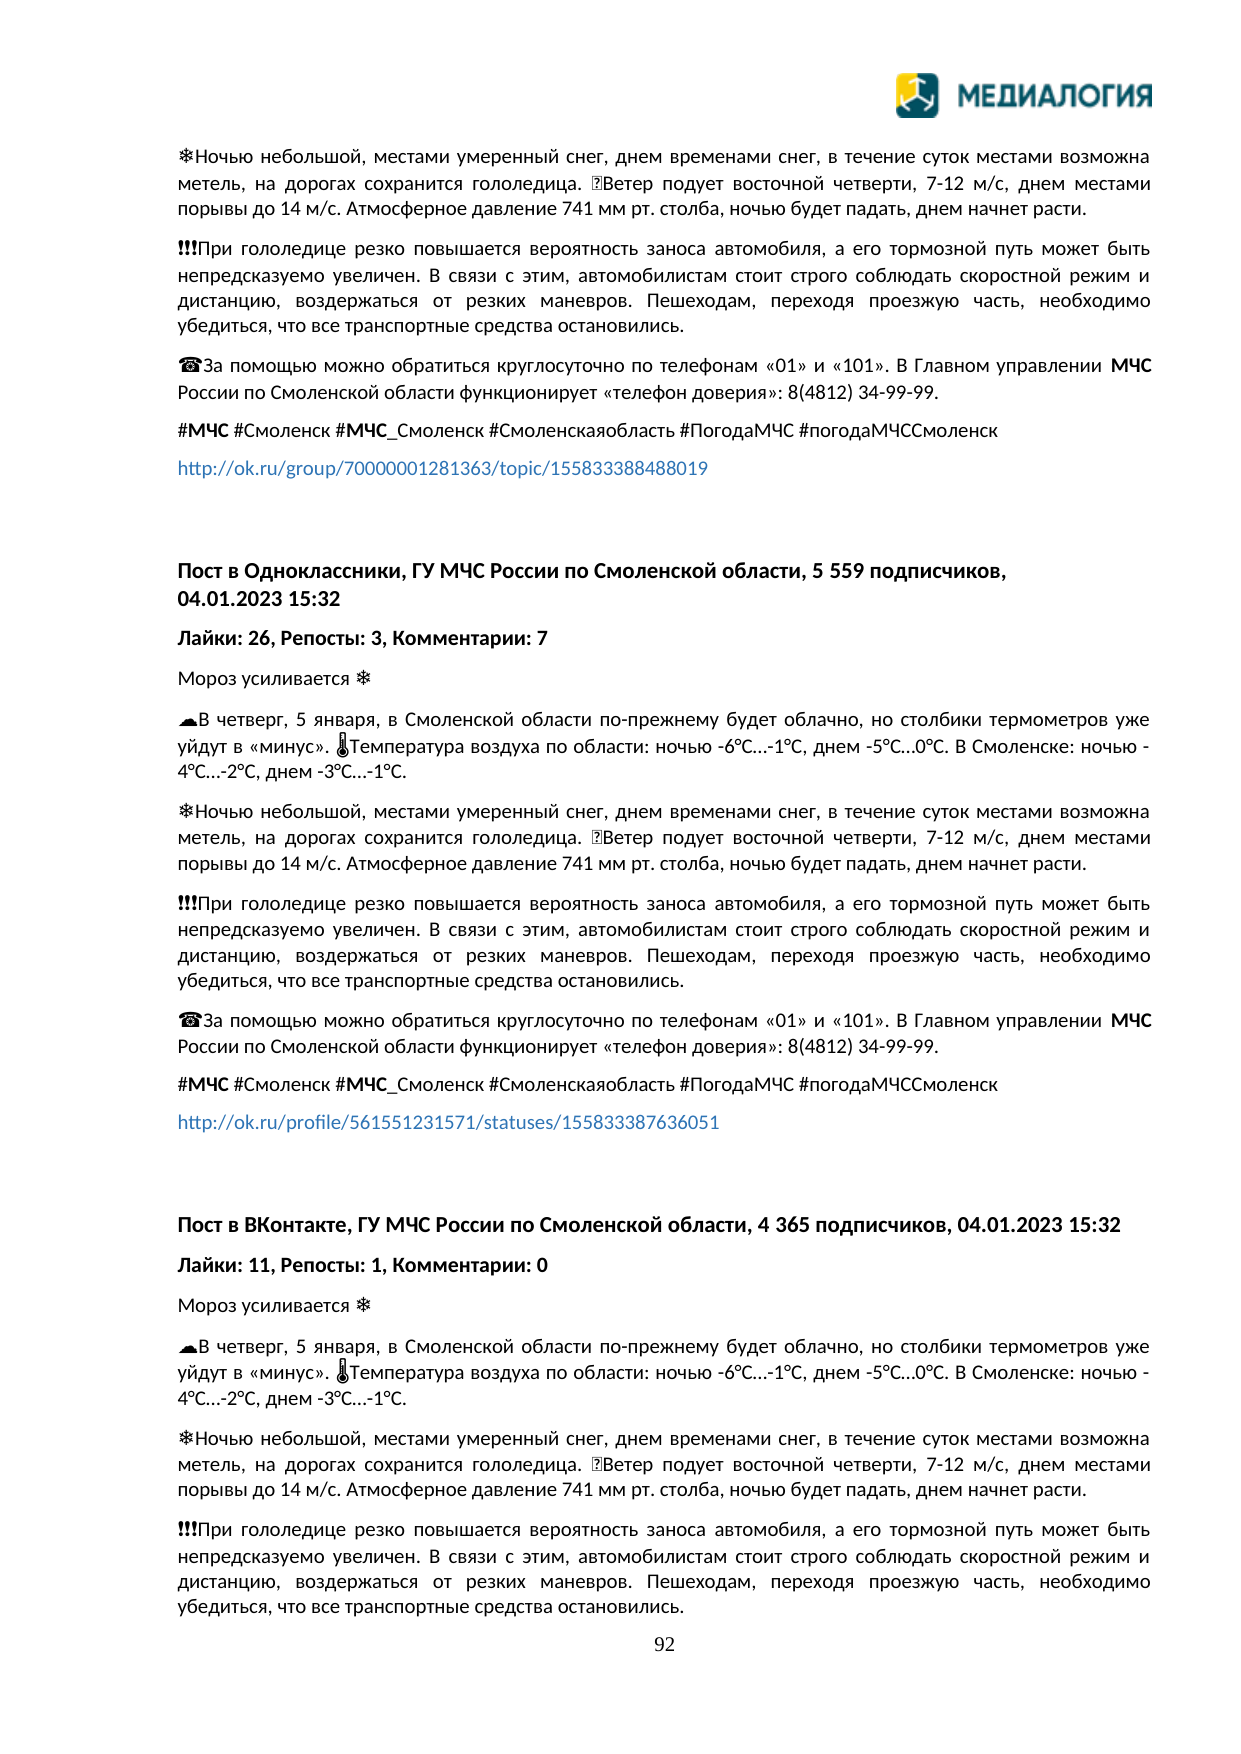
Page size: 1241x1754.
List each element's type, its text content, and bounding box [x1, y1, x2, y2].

text ❗❗❗При гололедице резко повышается вероятность заноса автомобиля, а его тормозной путь может быть непредсказуемо увеличен. В связи с этим, автомобилистам стоит строго соблюдать скоростной режим и дистанцию, воздержаться от резких маневров. Пешеходам, переходя проезжую часть, необходимо убедиться, что все транспортные средства остановились. [177, 888, 1152, 993]
text #МЧС #Смоленск #МЧС_Смоленск #Смоленскаяобласть #ПогодаМЧС #погодаМЧССмоленск [177, 417, 1152, 442]
text Мороз усиливается ❄ [177, 663, 1152, 692]
text ❗❗❗При гололедице резко повышается вероятность заноса автомобиля, а его тормозной путь может быть непредсказуемо увеличен. В связи с этим, автомобилистам стоит строго соблюдать скоростной режим и дистанцию, воздержаться от резких маневров. Пешеходам, переходя проезжую часть, необходимо убедиться, что все транспортные средства остановились. [177, 233, 1152, 338]
picture [896, 73, 1152, 118]
text ☎За помощью можно обратиться круглосуточно по телефонам «01» и «101». В Главном управлении МЧС России по Смоленской области функционирует «телефон доверия»: 8(4812) 34-99-99. [177, 351, 1152, 404]
text Мороз усиливается ❄ [177, 1290, 1152, 1318]
text #МЧС #Смоленск #МЧС_Смоленск #Смоленскаяобласть #ПогодаМЧС #погодаМЧССмоленск [177, 1071, 1152, 1097]
text Лайки: 26, Репосты: 3, Комментарии: 7 [177, 624, 1152, 651]
text ☁В четверг, 5 января, в Смоленской области по-прежнему будет облачно, но столбики термометров уже уйдут в «минус». 🌡Температура воздуха по области: ночью -6°C…-1°C, днем -5°C…0°C. В Смоленске: ночью -4°C…-2°C, днем -3°C…-1°C. [177, 1331, 1152, 1410]
text ❄Ночью небольшой, местами умеренный снег, днем временами снег, в течение суток местами возможна метель, на дорогах сохранится гололедица. 💨Ветер подует восточной четверти, 7-12 м/с, днем местами порывы до 14 м/с. Атмосферное давление 741 мм рт. столба, ночью будет падать, днем начнет расти. [177, 796, 1152, 875]
text ❄Ночью небольшой, местами умеренный снег, днем временами снег, в течение суток местами возможна метель, на дорогах сохранится гололедица. 💨Ветер подует восточной четверти, 7-12 м/с, днем местами порывы до 14 м/с. Атмосферное давление 741 мм рт. столба, ночью будет падать, днем начнет расти. [177, 1423, 1152, 1502]
text Пост в ВКонтакте, ГУ МЧС России по Смоленской области, 4 365 подписчиков, 04.01.2023 15:32 [177, 1210, 1152, 1238]
text ☁В четверг, 5 января, в Смоленской области по-прежнему будет облачно, но столбики термометров уже уйдут в «минус». 🌡Температура воздуха по области: ночью -6°C…-1°C, днем -5°C…0°C. В Смоленске: ночью -4°C…-2°C, днем -3°C…-1°C. [177, 704, 1152, 784]
text ☎За помощью можно обратиться круглосуточно по телефонам «01» и «101». В Главном управлении МЧС России по Смоленской области функционирует «телефон доверия»: 8(4812) 34-99-99. [177, 1005, 1152, 1059]
text ❗❗❗При гололедице резко повышается вероятность заноса автомобиля, а его тормозной путь может быть непредсказуемо увеличен. В связи с этим, автомобилистам стоит строго соблюдать скоростной режим и дистанцию, воздержаться от резких маневров. Пешеходам, переходя проезжую часть, необходимо убедиться, что все транспортные средства остановились. [177, 1514, 1152, 1619]
text http://ok.ru/profile/561551231571/statuses/155833387636051 [177, 1109, 1152, 1135]
text http://ok.ru/group/70000001281363/topic/155833388488019 [177, 455, 1152, 480]
text Пост в Одноклассники, ГУ МЧС России по Смоленской области, 5 559 подписчиков, 04.01.2023 15:32 [177, 556, 1152, 612]
text ❄Ночью небольшой, местами умеренный снег, днем временами снег, в течение суток местами возможна метель, на дорогах сохранится гололедица. 💨Ветер подует восточной четверти, 7-12 м/с, днем местами порывы до 14 м/с. Атмосферное давление 741 мм рт. столба, ночью будет падать, днем начнет расти. [177, 142, 1152, 221]
text Лайки: 11, Репосты: 1, Комментарии: 0 [177, 1251, 1152, 1277]
